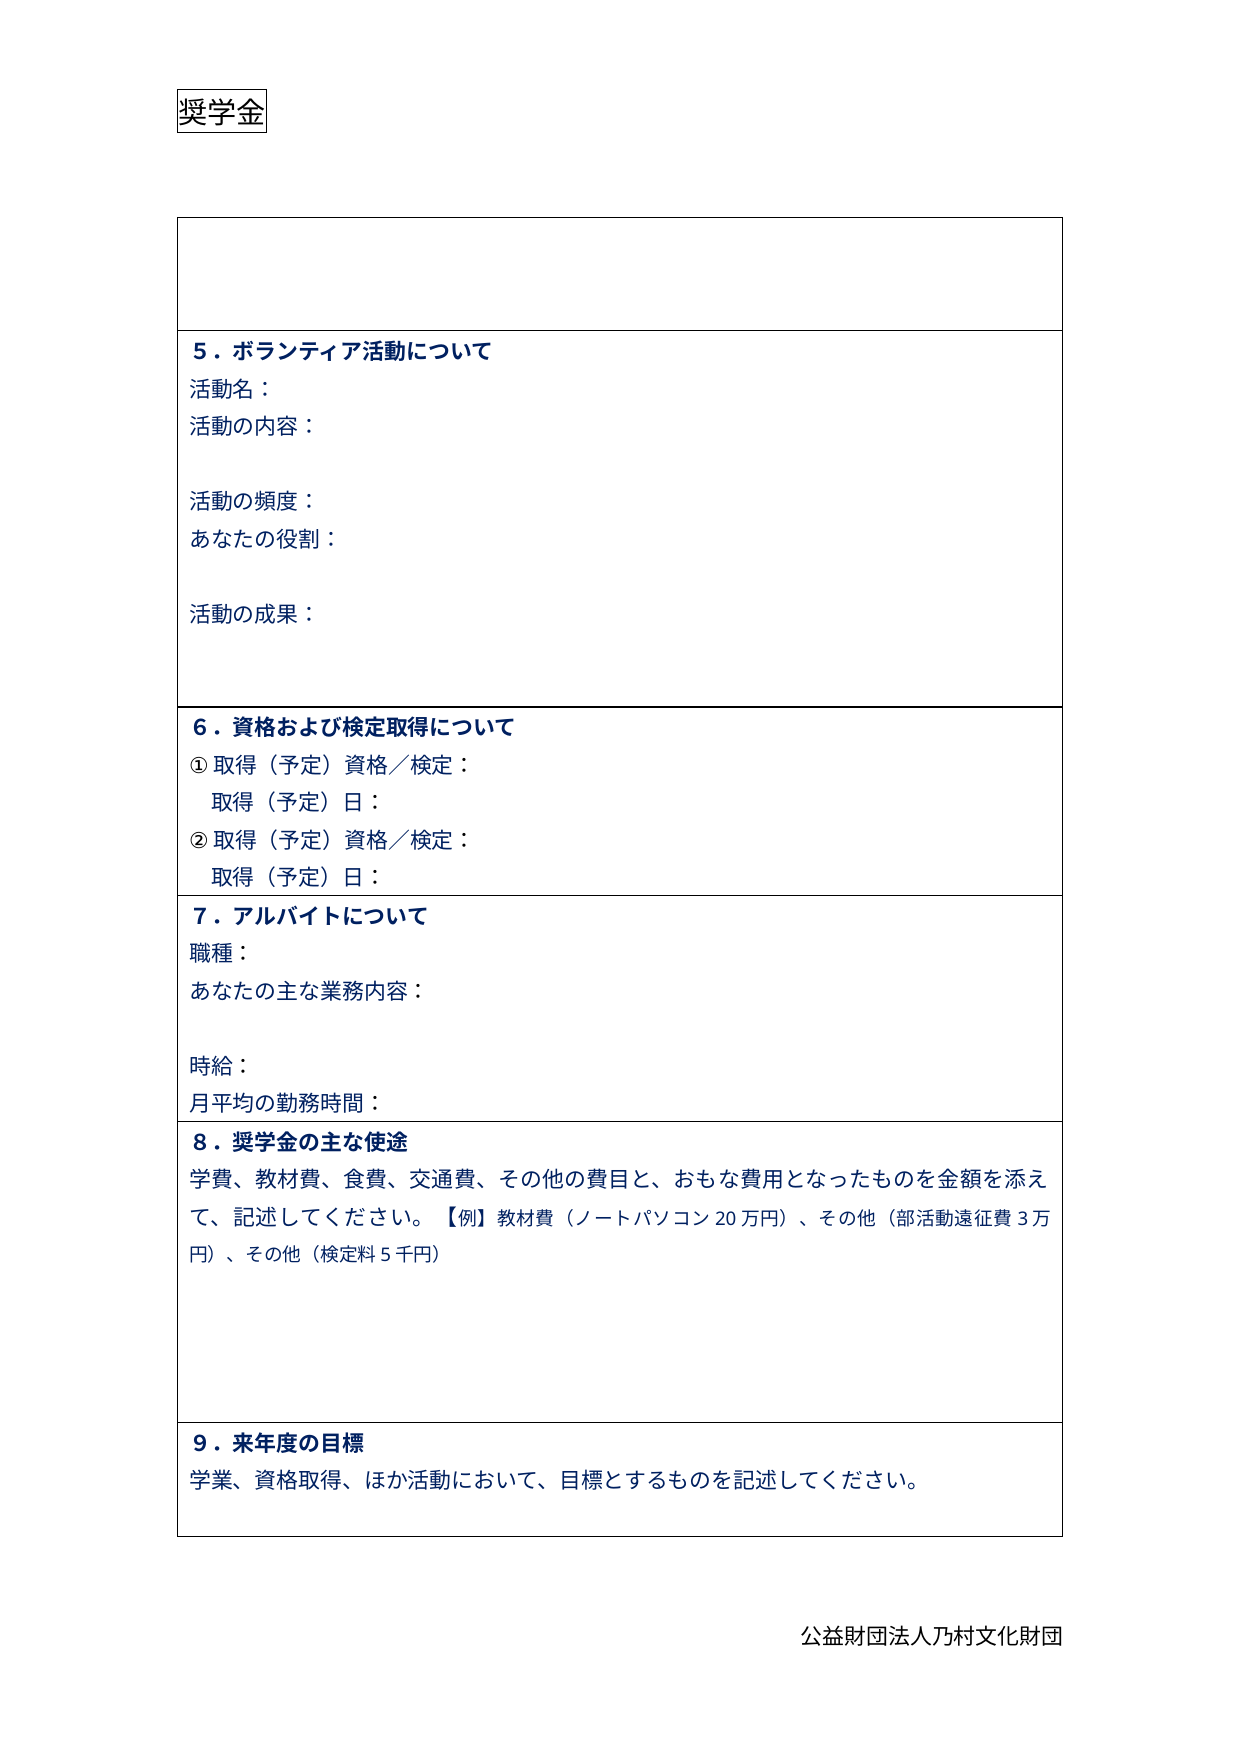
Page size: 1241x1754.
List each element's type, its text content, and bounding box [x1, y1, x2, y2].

table_cell ８．奨学金の主な使途 学費、教材費、食費、交通費、その他の費目と、おもな費用となったものを金額を添えて、記述してください。【例】教材費（ノートパソコン20万円）、その他（部活動遠征費3万円）、その他（検定料5千円） [178, 1122, 1062, 1422]
table_cell ５．ボランティア活動について 活動名： 活動の内容： 活動の頻度： あなたの役割： 活動の成果： [178, 331, 1062, 706]
table_cell ７．アルバイトについて 職種： あなたの主な業務内容： 時給： 月平均の勤務時間： [178, 896, 1062, 1121]
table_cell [178, 218, 1062, 330]
table_cell ６．資格および検定取得について ①取得（予定）資格／検定： 取得（予定）日： ②取得（予定）資格／検定： 取得（予定）日： [178, 708, 1062, 895]
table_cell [178, 1423, 1062, 1536]
